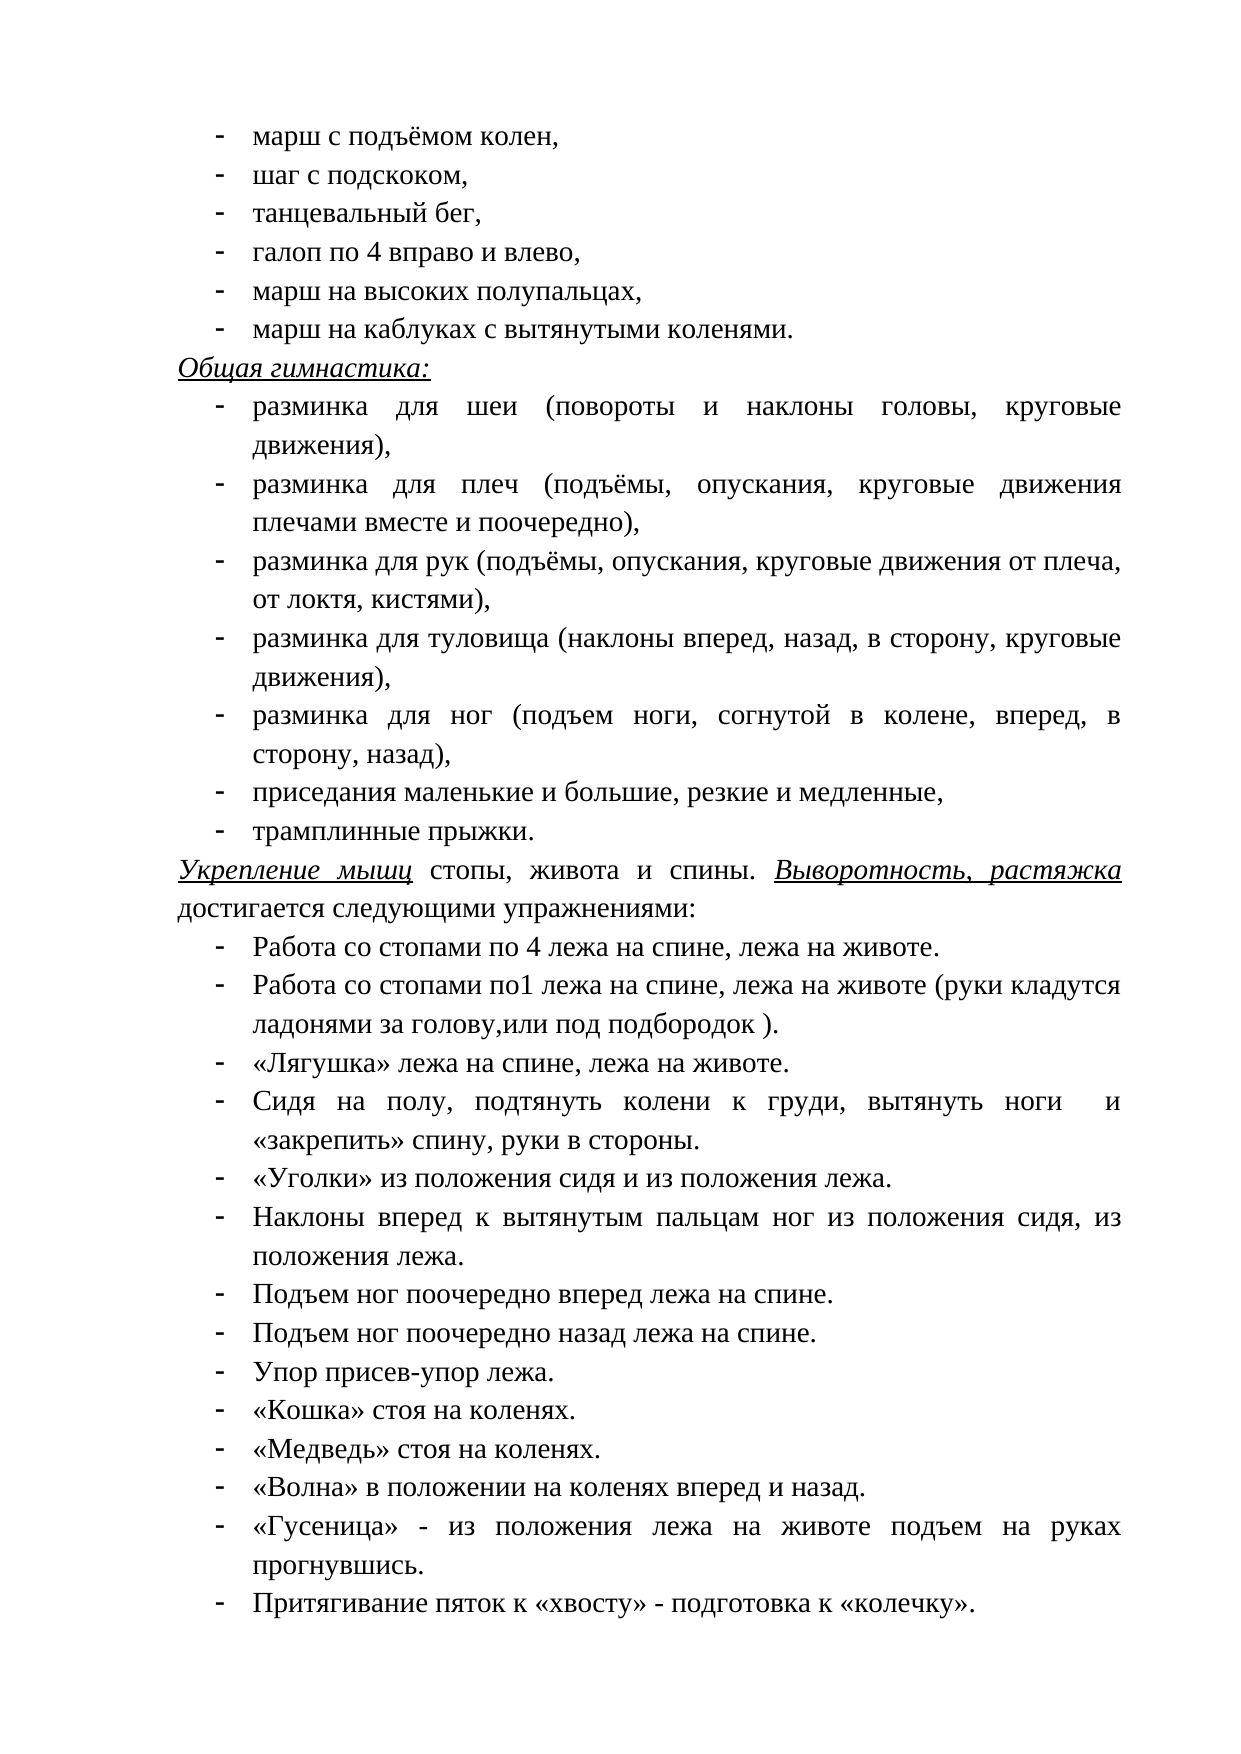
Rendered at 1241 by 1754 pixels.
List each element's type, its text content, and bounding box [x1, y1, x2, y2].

list «Волна» в положении на коленях вперед и назад. [215, 1469, 1122, 1503]
list Наклоны вперед к вытянутым пальцам ног из положения сидя, из положения лежа. [215, 1199, 1122, 1271]
list шаг с подскоком, [215, 157, 1122, 190]
list Сидя на полу, подтянуть колени к груди, вытянуть ноги и «закрепить» спину, руки в стороны. [215, 1083, 1122, 1156]
list разминка для плеч (подъёмы, опускания, круговые движения плечами вместе и поочередно), [215, 466, 1122, 538]
list галоп по 4 вправо и влево, [215, 234, 1122, 268]
list марш на каблуках с вытянутыми коленями. [215, 311, 1122, 345]
list разминка для рук (подъёмы, опускания, круговые движения от плеча, от локтя, кистями), [215, 543, 1122, 615]
list разминка для ног (подъем ноги, согнутой в колене, вперед, в сторону, назад), [215, 697, 1122, 769]
list трамплинные прыжки. [215, 813, 1122, 847]
text Укрепление мышц стопы, живота и спины. Выворотность, растяжка достигается следующими упражнениями: [177, 852, 1122, 924]
list «Кошка» стоя на коленях. [215, 1392, 1122, 1426]
list марш с подъёмом колен, [215, 118, 1122, 152]
list «Уголки» из положения сидя и из положения лежа. [215, 1161, 1122, 1194]
list Работа со стопами по 4 лежа на спине, лежа на животе. [215, 929, 1122, 962]
list «Гусеница» - из положения лежа на животе подъем на руках прогнувшись. [215, 1508, 1122, 1580]
list Работа со стопами по1 лежа на спине, лежа на животе (руки кладутся ладонями за голову,или под подбородок ). [215, 967, 1122, 1040]
text Общая гимнастика: [177, 350, 1122, 383]
list «Медведь» стоя на коленях. [215, 1431, 1122, 1464]
list приседания маленькие и большие, резкие и медленные, [215, 774, 1122, 808]
list Подъем ног поочередно вперед лежа на спине. [215, 1276, 1122, 1310]
list разминка для туловища (наклоны вперед, назад, в сторону, круговые движения), [215, 620, 1122, 692]
list Подъем ног поочередно назад лежа на спине. [215, 1315, 1122, 1349]
list марш на высоких полупальцах, [215, 273, 1122, 306]
list Притягивание пяток к «хвосту» - подготовка к «колечку». [215, 1585, 1122, 1619]
list «Лягушка» лежа на спине, лежа на животе. [215, 1045, 1122, 1078]
list разминка для шеи (повороты и наклоны головы, круговые движения), [215, 388, 1122, 461]
list Упор присев-упор лежа. [215, 1354, 1122, 1387]
list танцевальный бег, [215, 195, 1122, 229]
